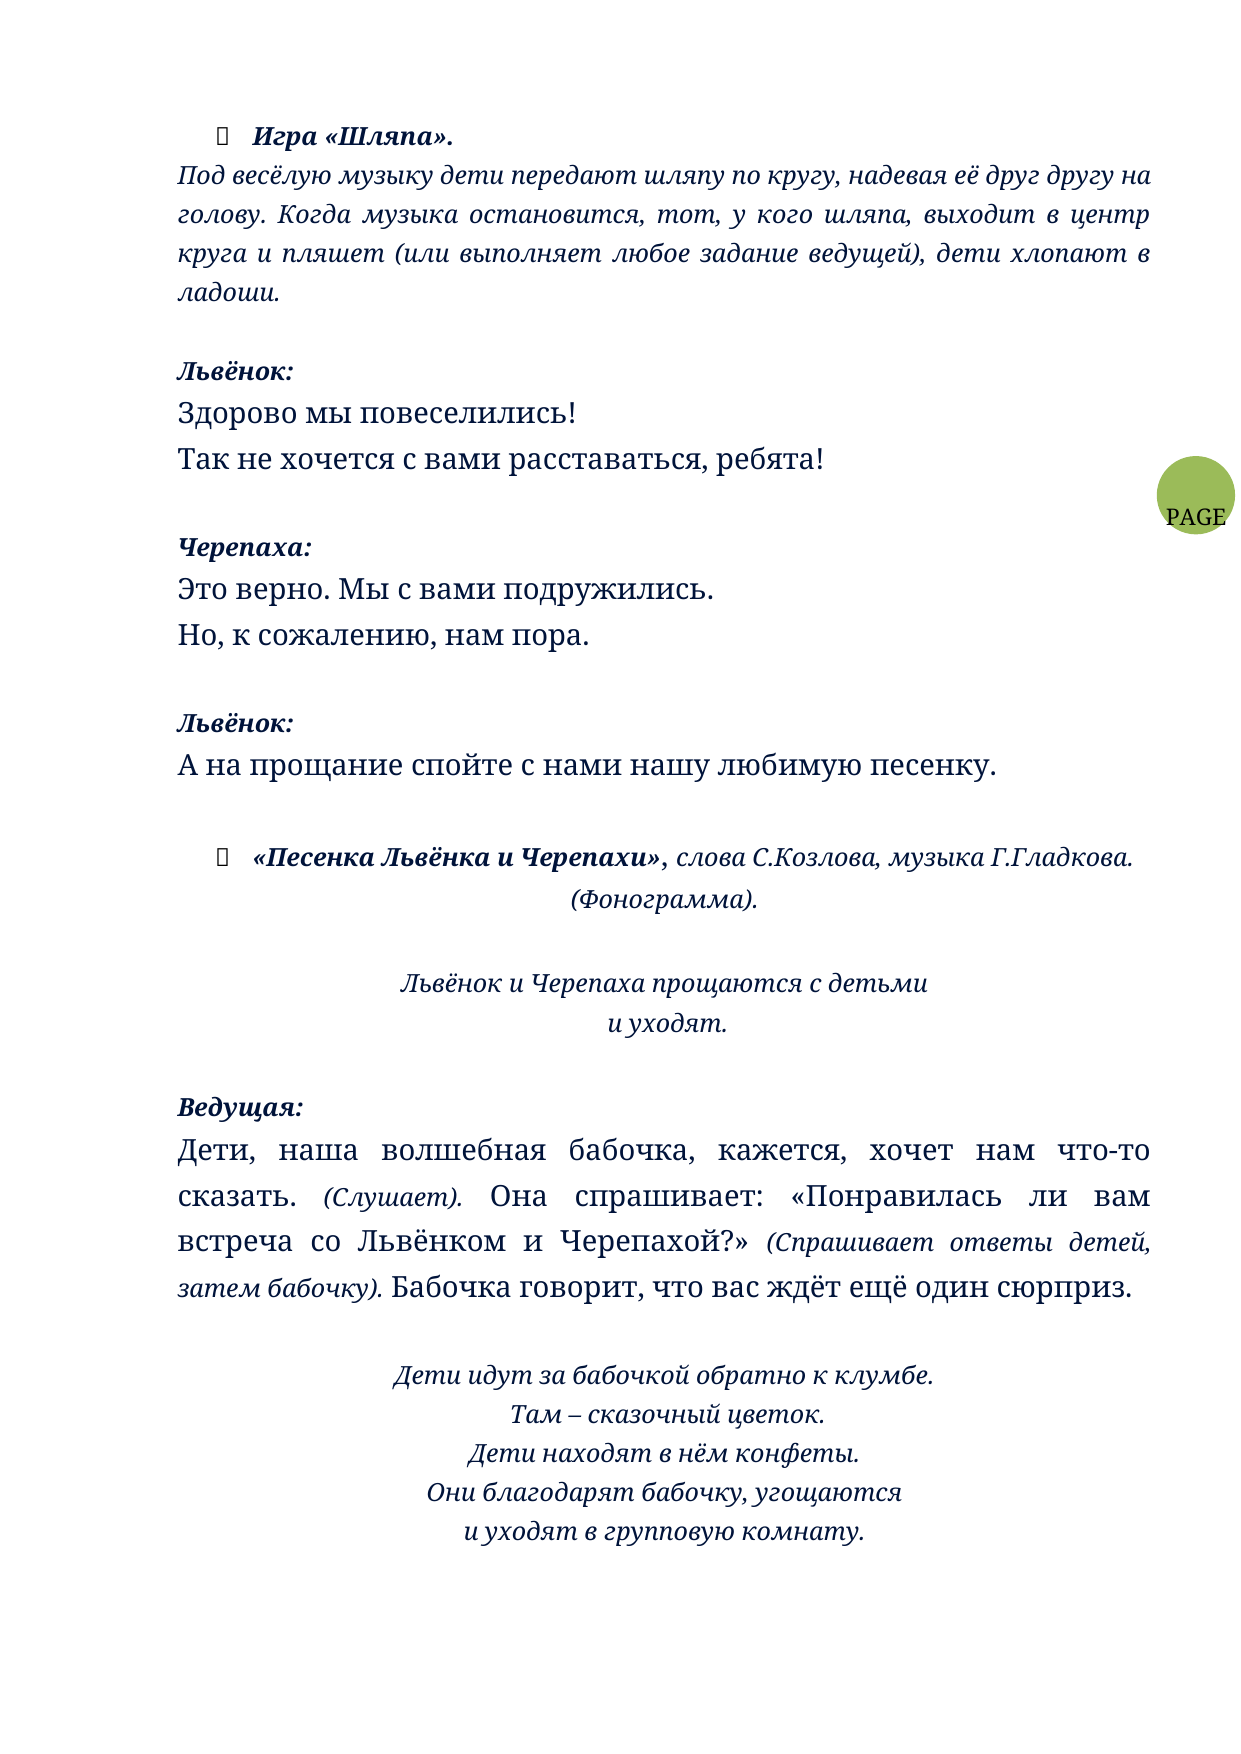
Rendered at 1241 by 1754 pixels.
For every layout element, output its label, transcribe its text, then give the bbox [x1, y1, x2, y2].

text Дети, наша волшебная бабочка, кажется, хочет нам что-то сказать. (Слушает). Она спрашивает: «Понравилась ли вам встреча со Львёнком и Черепахой?» (Спрашивает ответы детей, затем бабочку). Бабочка говорит, что вас ждёт ещё один сюрприз. [177, 1129, 1152, 1306]
text Но, к сожалению, нам пора. [177, 614, 1152, 654]
text (Фонограмма). [177, 881, 1152, 915]
text Это верно. Мы с вами подружились. [177, 568, 1152, 608]
text Здорово мы повеселились! [177, 392, 1152, 432]
text Черепаха: [177, 529, 1152, 563]
text и уходят. [177, 1005, 1152, 1039]
text Дети находят в нём конфеты. [177, 1436, 1152, 1470]
text и уходят в групповую комнату. [177, 1514, 1152, 1548]
list Игра «Шляпа». [215, 118, 1152, 152]
text Они благодарят бабочку, угощаются [177, 1475, 1152, 1509]
text Львёнок и Черепаха прощаются с детьми [177, 966, 1152, 1000]
text Так не хочется с вами расставаться, ребята! [177, 438, 1152, 478]
text Дети идут за бабочкой обратно к клумбе. [177, 1357, 1152, 1391]
text А на прощание спойте с нами нашу любимую песенку. [177, 744, 1152, 784]
text Ведущая: [177, 1090, 1152, 1124]
text Львёнок: [177, 705, 1152, 739]
text Львёнок: [177, 353, 1152, 387]
text Там – сказочный цветок. [177, 1396, 1152, 1431]
text Под весёлую музыку дети передают шляпу по кругу, надевая её друг другу на голову. Когда музыка остановится, тот, у кого шляпа, выходит в центр круга и пляшет (или выполняет любое задание ведущей), дети хлопают в ладоши. [177, 157, 1152, 309]
list «Песенка Львёнка и Черепахи», слова С.Козлова, музыка Г.Гладкова. [215, 836, 1152, 875]
